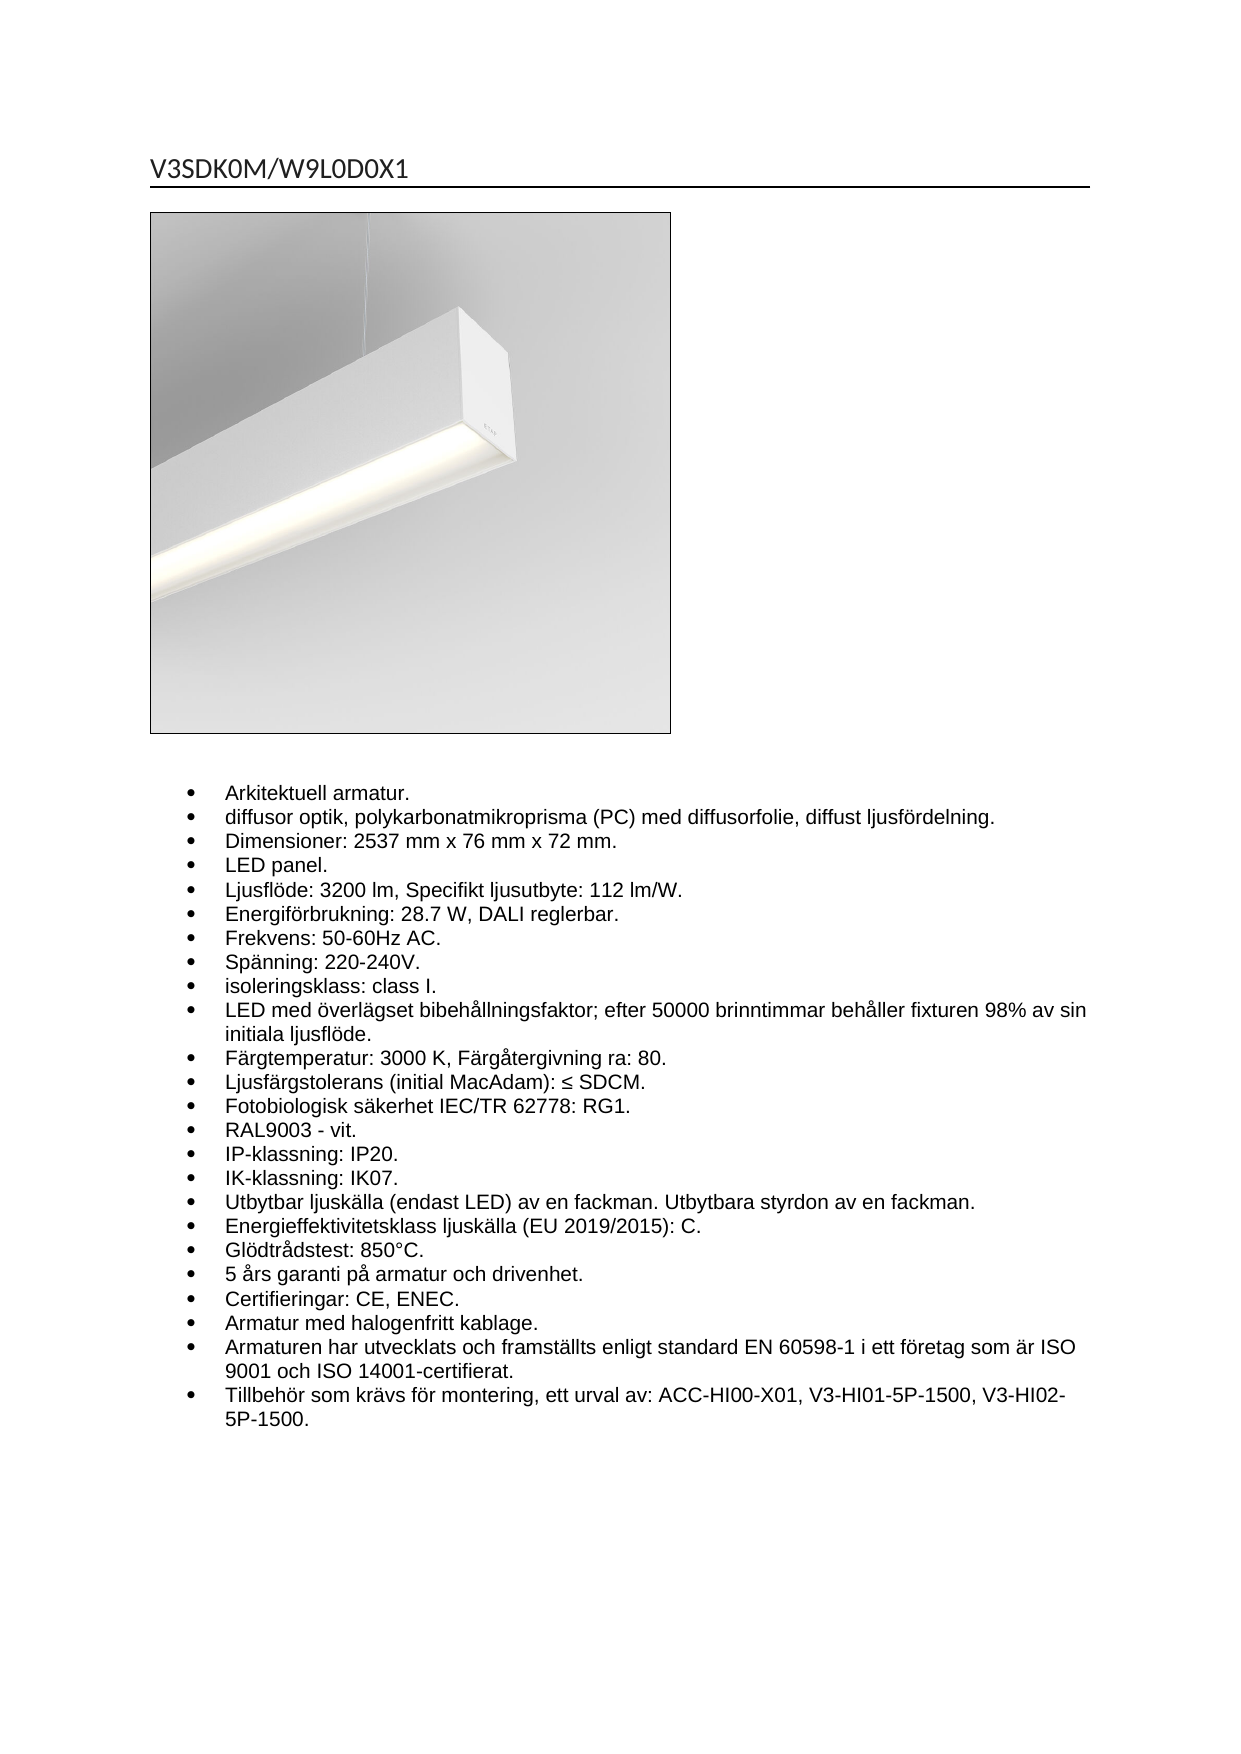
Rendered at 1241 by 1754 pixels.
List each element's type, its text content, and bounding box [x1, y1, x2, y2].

list Certifieringar: CE, ENEC. [187, 1286, 1090, 1310]
list Armaturen har utvecklats och framställts enligt standard EN 60598-1 i ett företag som är ISO 9001 och ISO 14001-certifierat. [187, 1334, 1090, 1382]
list Färgtemperatur: 3000 K, Färgåtergivning ra: 80. [187, 1046, 1090, 1070]
list Energieffektivitetsklass ljuskälla (EU 2019/2015): C. [187, 1214, 1090, 1238]
list Utbytbar ljuskälla (endast LED) av en fackman. Utbytbara styrdon av en fackman. [187, 1190, 1090, 1214]
list IK-klassning: IK07. [187, 1166, 1090, 1190]
list diffusor optik, polykarbonatmikroprisma (PC) med diffusorfolie, diffust ljusfördelning. [187, 805, 1090, 829]
list Frekvens: 50-60Hz AC. [187, 926, 1090, 949]
list Armatur med halogenfritt kablage. [187, 1310, 1090, 1334]
list Ljusflöde: 3200 lm, Specifikt ljusutbyte: 112 lm/W. [187, 877, 1090, 901]
picture [151, 213, 670, 733]
list Arkitektuell armatur. [187, 781, 1090, 805]
list RAL9003 - vit. [187, 1118, 1090, 1142]
list Spänning: 220-240V. [187, 949, 1090, 974]
list Dimensioner: 2537 mm x 76 mm x 72 mm. [187, 829, 1090, 853]
list Ljusfärgstolerans (initial MacAdam): ≤ SDCM. [187, 1070, 1090, 1094]
list isoleringsklass: class I. [187, 974, 1090, 998]
list Fotobiologisk säkerhet IEC/TR 62778: RG1. [187, 1094, 1090, 1118]
list 5 års garanti på armatur och drivenhet. [187, 1262, 1090, 1286]
list LED med överlägset bibehållningsfaktor; efter 50000 brinntimmar behåller fixturen 98% av sin initiala ljusflöde. [187, 998, 1090, 1046]
list IP-klassning: IP20. [187, 1142, 1090, 1166]
list Energiförbrukning: 28.7 W, DALI reglerbar. [187, 901, 1090, 926]
list Glödtrådstest: 850°C. [187, 1238, 1090, 1262]
list Tillbehör som krävs för montering, ett urval av: ACC-HI00-X01, V3-HI01-5P-1500, V3-HI02-5P-1500. [187, 1382, 1090, 1431]
text V3SDK0M/W9L0D0X1 [150, 150, 1090, 186]
list LED panel. [187, 853, 1090, 877]
